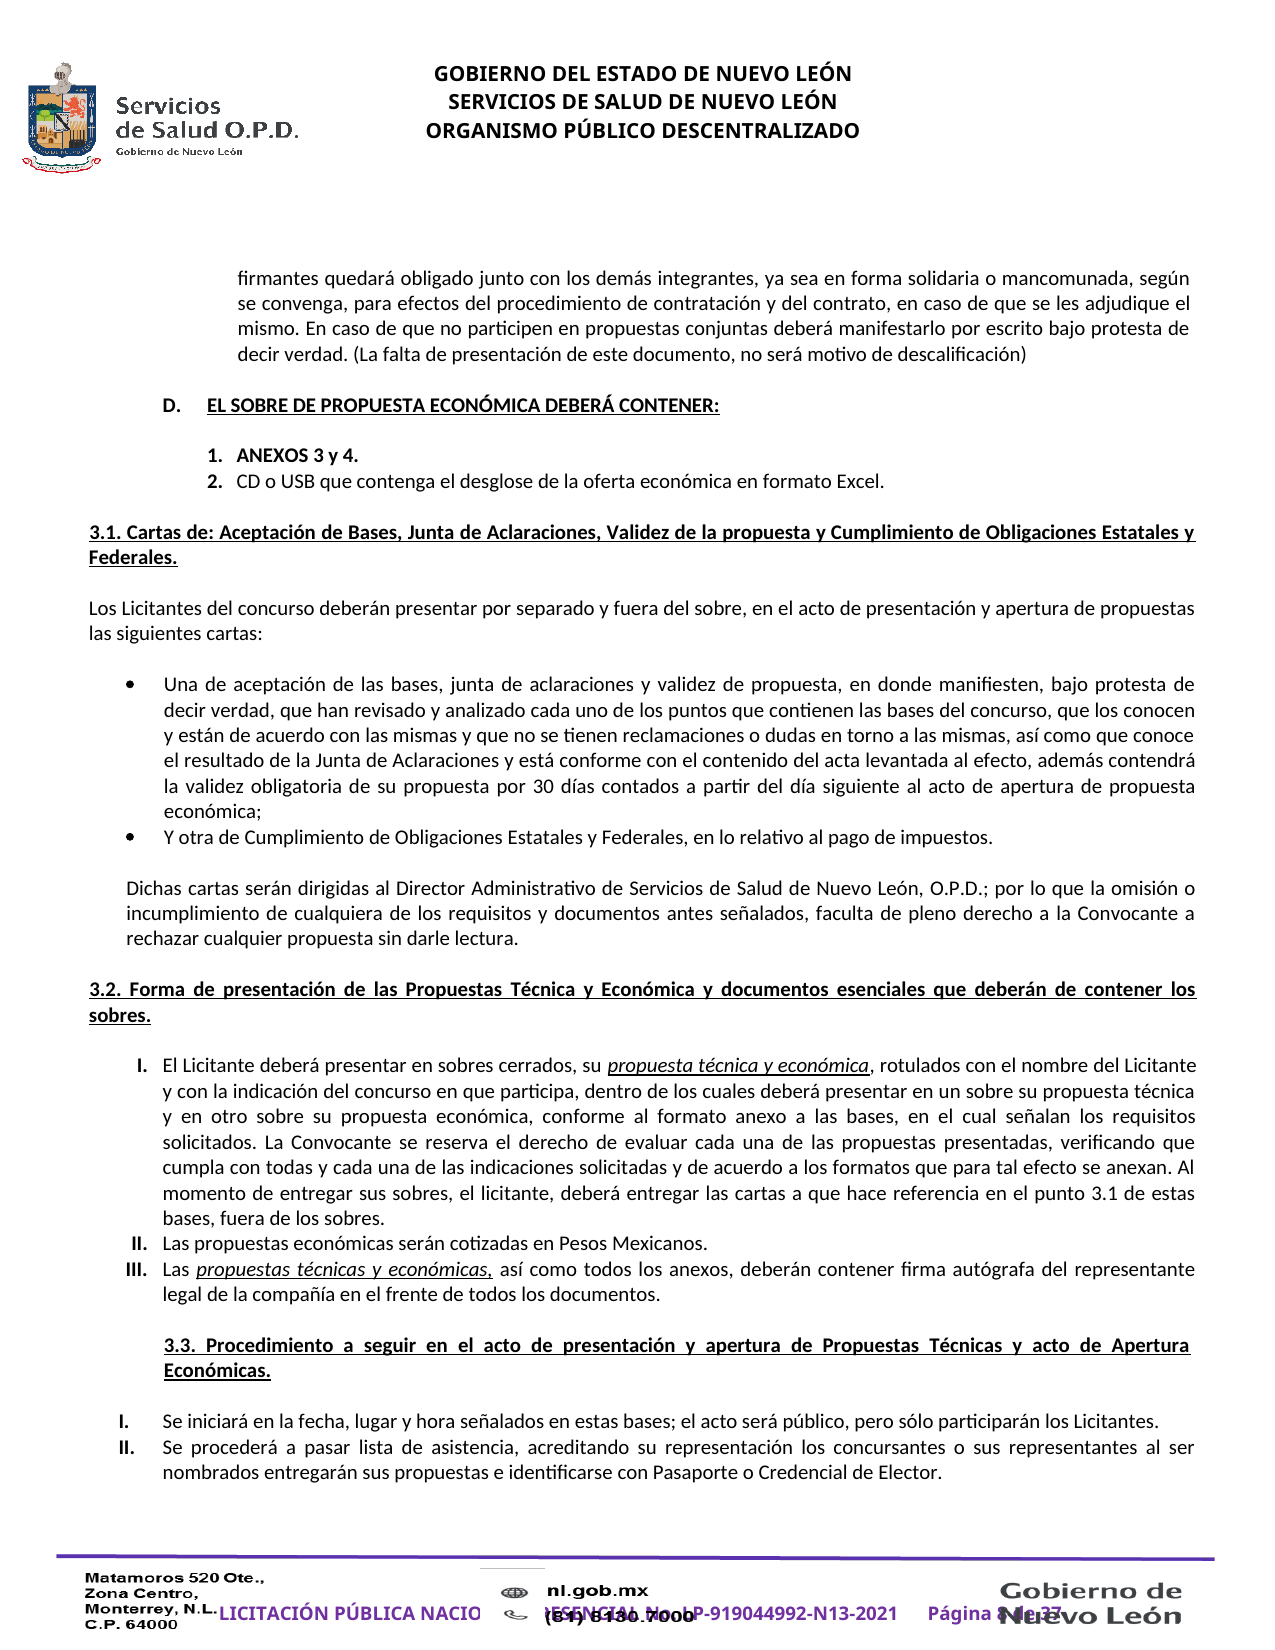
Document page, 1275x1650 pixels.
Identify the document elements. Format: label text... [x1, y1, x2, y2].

list Las propuestas técnicas y económicas, así como todos los anexos, deberán contener firma autógrafa del representante legal de la compañía en el frente de todos los documentos. [148, 1256, 1197, 1307]
text 3.2. Forma de presentación de las Propuestas Técnica y Económica y documentos esenciales que deberán de contener los sobres. [89, 976, 1197, 998]
list EL SOBRE DE PROPUESTA ECONÓMICA DEBERÁ CONTENER: [162, 392, 1178, 417]
list Se procederá a pasar lista de asistencia, acreditando su representación los concursantes o sus representantes al ser nombrados entregarán sus propuestas e identificarse con Pasaporte o Credencial de Elector. [118, 1434, 1197, 1485]
list Una de aceptación de las bases, junta de aclaraciones y validez de propuesta, en donde manifiesten, bajo protesta de decir verdad, que han revisado y analizado cada uno de los puntos que contienen las bases del concurso, que los conocen y están de acuerdo con las mismas y que no se tienen reclamaciones o dudas en torno a las mismas, así como que conoce el resultado de la Junta de Aclaraciones y está conforme con el contenido del acta levantada al efecto, además contendrá la validez obligatoria de su propuesta por 30 días contados a partir del día siguiente al acto de apertura de propuesta económica; [126, 671, 1197, 824]
text 3.2. Forma de presentación de las Propuestas Técnica y Económica y documentos esenciales que deberán de contener los sobres. [89, 999, 1197, 1027]
list Las propuestas económicas serán cotizadas en Pesos Mexicanos. [148, 1231, 1197, 1256]
list CD o USB que contenga el desglose de la oferta económica en formato Excel. [207, 468, 1178, 493]
text 3.1. Cartas de: Aceptación de Bases, Junta de Aclaraciones, Validez de la propuesta y Cumplimiento de Obligaciones Estatales y Federales. [89, 519, 1197, 570]
list Y otra de Cumplimiento de Obligaciones Estatales y Federales, en lo relativo al pago de impuestos. [126, 824, 1197, 849]
list Se iniciará en la fecha, lugar y hora señalados en estas bases; el acto será público, pero sólo participarán los Licitantes. [118, 1408, 1197, 1434]
text 3.3. Procedimiento a seguir en el acto de presentación y apertura de Propuestas Técnicas y acto de Apertura Económicas. [164, 1307, 1192, 1383]
text Los Licitantes del concurso deberán presentar por separado y fuera del sobre, en el acto de presentación y apertura de propuestas las siguientes cartas: [89, 595, 1197, 646]
list Dichas cartas serán dirigidas al Director Administrativo de Servicios de Salud de Nuevo León, O.P.D.; por lo que la omisión o incumplimiento de cualquiera de los requisitos y documentos antes señalados, faculta de pleno derecho a a rechazar cualquier propuesta sin darle lectura. [126, 875, 1197, 951]
picture [7, 6, 310, 240]
list ANEXOS 3 y 4. [207, 443, 1178, 468]
picture [55, 1554, 1214, 1648]
list El Licitante deberá presentar en sobres cerrados, su propuesta técnica y económica, rotulados con el nombre del Licitante y con la indicación del concurso en que participa, dentro de los cuales deberá presentar en un sobre su propuesta técnica y en otro sobre su propuesta económica, conforme al formato anexo a las bases, en el cual señalan los requisitos solicitados. se reserva el derecho de evaluar cada una de las propuestas presentadas, verificando que cumpla con todas y cada una de las indicaciones solicitadas y de acuerdo a los formatos que para tal efecto se anexan. Al momento de entregar sus sobres, el licitante, deberá entregar las cartas a que hace referencia en el punto 3.1 de estas bases, fuera de los sobres. [148, 1053, 1197, 1231]
